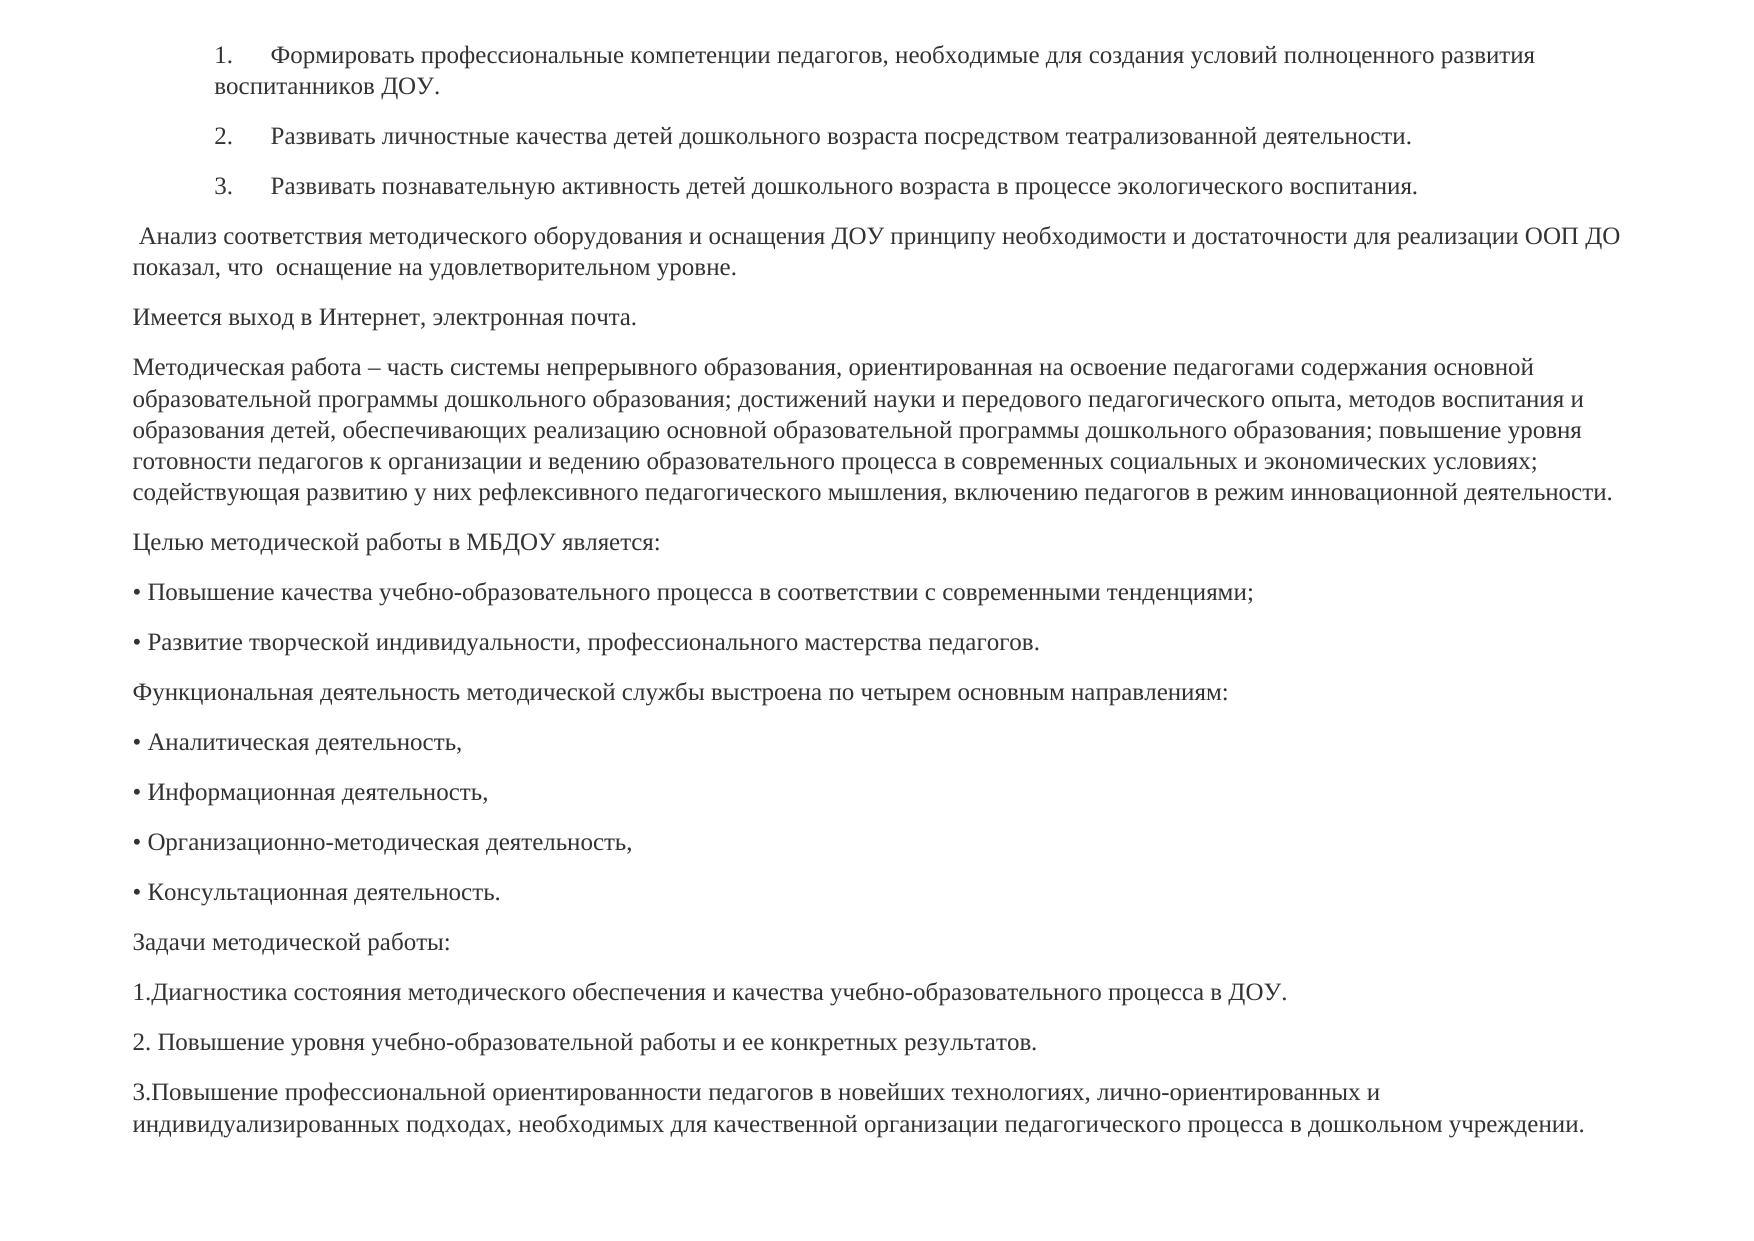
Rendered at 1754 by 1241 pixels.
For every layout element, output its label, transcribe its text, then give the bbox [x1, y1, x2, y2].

subtitle Функциональная деятельность методической службы выстроена по четырем основным направлениям: [132, 675, 1636, 706]
subtitle • Организационно-методическая деятельность, [132, 825, 1636, 856]
subtitle 3. Развивать познавательную активность детей дошкольного возраста в процессе экологического воспитания. [214, 169, 1636, 200]
subtitle • Развитие творческой индивидуальности, профессионального мастерства педагогов. [132, 625, 1636, 656]
subtitle Методическая работа – часть системы непрерывного образования, ориентированная на освоение педагогами содержания основной образовательной программы дошкольного образования; достижений науки и передового педагогического опыта, методов воспитания и образования детей, обеспечивающих реализацию основной образовательной программы дошкольного образования; повышение уровня готовности педагогов к организации и ведению образовательного процесса в современных социальных и экономических условиях; содействующая развитию у них рефлексивного педагогического мышления, включению педагогов в режим инновационной деятельности. [132, 350, 1636, 506]
subtitle 1.Диагностика состояния методического обеспечения и качества учебно-образовательного процесса в ДОУ. [132, 975, 1636, 1006]
subtitle Целью методической работы в МБДОУ является: [132, 525, 1636, 556]
subtitle • Повышение качества учебно-образовательного процесса в соответствии с современными тенденциями; [132, 575, 1636, 606]
subtitle • Аналитическая деятельность, [132, 725, 1636, 756]
subtitle 2. Повышение уровня учебно-образовательной работы и ее конкретных результатов. [132, 1025, 1636, 1056]
subtitle Имеется выход в Интернет, электронная почта. [132, 300, 1636, 331]
subtitle • Информационная деятельность, [132, 775, 1636, 806]
subtitle 2. Развивать личностные качества детей дошкольного возраста посредством театрализованной деятельности. [214, 119, 1636, 150]
subtitle • Консультационная деятельность. [132, 875, 1636, 906]
subtitle Анализ соответствия методического оборудования и оснащения ДОУ принципу необходимости и достаточности для реализации ООП ДО показал, что оснащение на удовлетворительном уровне. [132, 219, 1636, 281]
subtitle 3.Повышение профессиональной ориентированности педагогов в новейших технологиях, лично-ориентированных и индивидуализированных подходах, необходимых для качественной организации педагогического процесса в дошкольном учреждении. [132, 1075, 1636, 1137]
subtitle 1. Формировать профессиональные компетенции педагогов, необходимые для создания условий полноценного развития воспитанников ДОУ. [214, 37, 1636, 100]
subtitle Задачи методической работы: [132, 925, 1636, 956]
